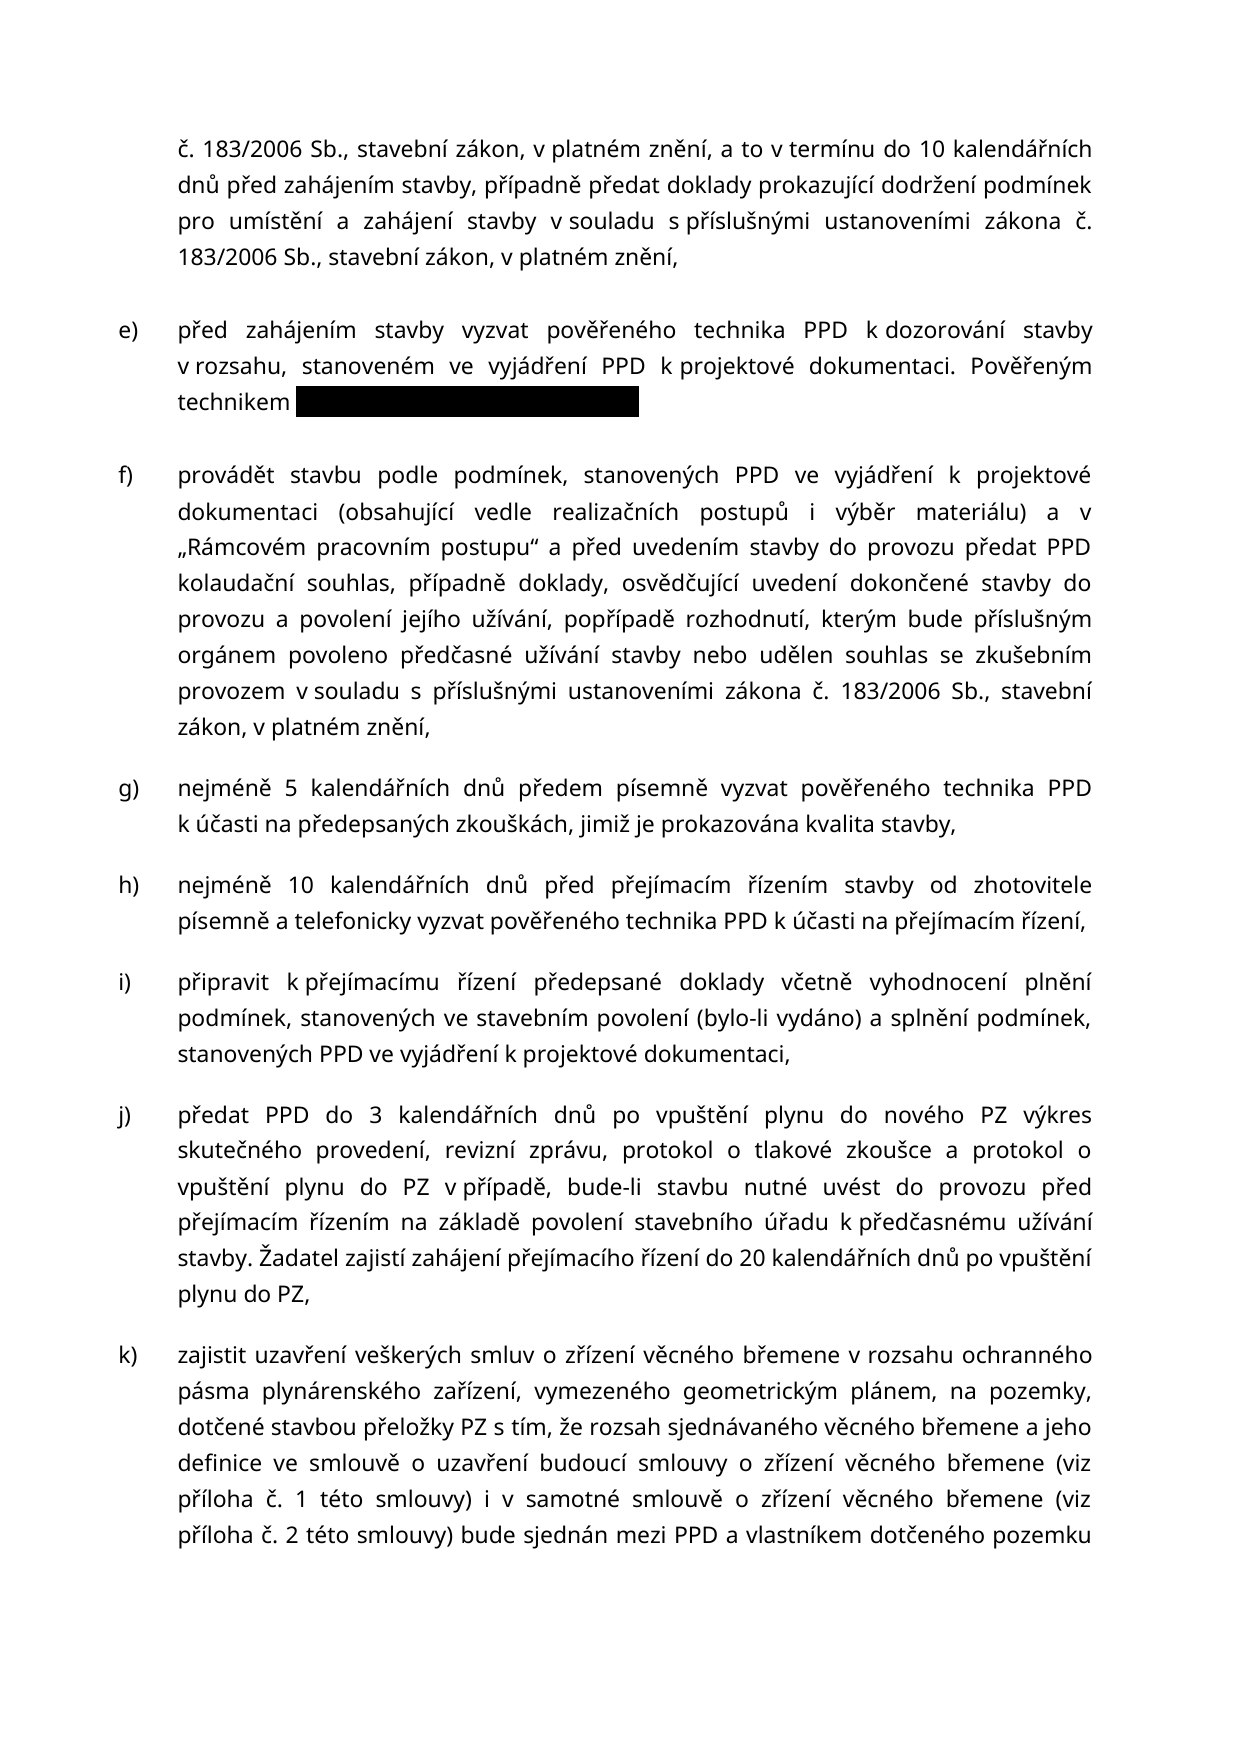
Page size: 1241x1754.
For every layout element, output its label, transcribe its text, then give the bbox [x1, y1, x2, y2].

list předat PPD do 3 kalendářních dnů po vpuštění plynu do nového PZ výkres skutečného provedení, revizní zprávu, protokol o tlakové zkoušce a protokol o vpuštění plynu do PZ v případě, bude-li stavbu nutné uvést do provozu před přejímacím řízením na základě povolení stavebního úřadu k předčasnému užívání stavby. Žadatel zajistí zahájení přejímacího řízení do 20 kalendářních dnů po vpuštění plynu do PZ, [118, 1098, 1093, 1309]
list nejméně 10 kalendářních dnů před přejímacím řízením stavby od zhotovitele písemně a telefonicky vyzvat pověřeného technika PPD k účasti na přejímacím řízení, [118, 869, 1093, 936]
list provádět stavbu podle podmínek, stanovených PPD ve vyjádření k projektové dokumentaci (obsahující vedle realizačních postupů i výběr materiálu) a v „Rámcovém pracovním postupu“ a před uvedením stavby do provozu předat PPD kolaudační souhlas, případně doklady, osvědčující uvedení dokončené stavby do provozu a povolení jejího užívání, popřípadě rozhodnutí, kterým bude příslušným orgánem povoleno předčasné užívání stavby nebo udělen souhlas se zkušebním provozem v souladu s příslušnými ustanoveními zákona č. 183/2006 Sb., stavební zákon, v platném znění, [118, 459, 1093, 742]
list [118, 133, 1093, 272]
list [118, 1339, 1093, 1550]
list před zahájením stavby vyzvat pověřeného technika PPD k dozorování stavby v rozsahu, stanoveném ve vyjádření PPD k projektové dokumentaci. Pověřeným technikem '''''' '''''''''''''' '''''''''''''''' ''''''''''''''''''''''''''' [118, 314, 1093, 417]
list připravit k přejímacímu řízení předepsané doklady včetně vyhodnocení plnění podmínek, stanovených ve stavebním povolení (bylo-li vydáno) a splnění podmínek, stanovených PPD ve vyjádření k projektové dokumentaci, [118, 966, 1093, 1069]
list nejméně 5 kalendářních dnů předem písemně vyzvat pověřeného technika PPD k účasti na předepsaných zkouškách, jimiž je prokazována kvalita stavby, [118, 772, 1093, 839]
